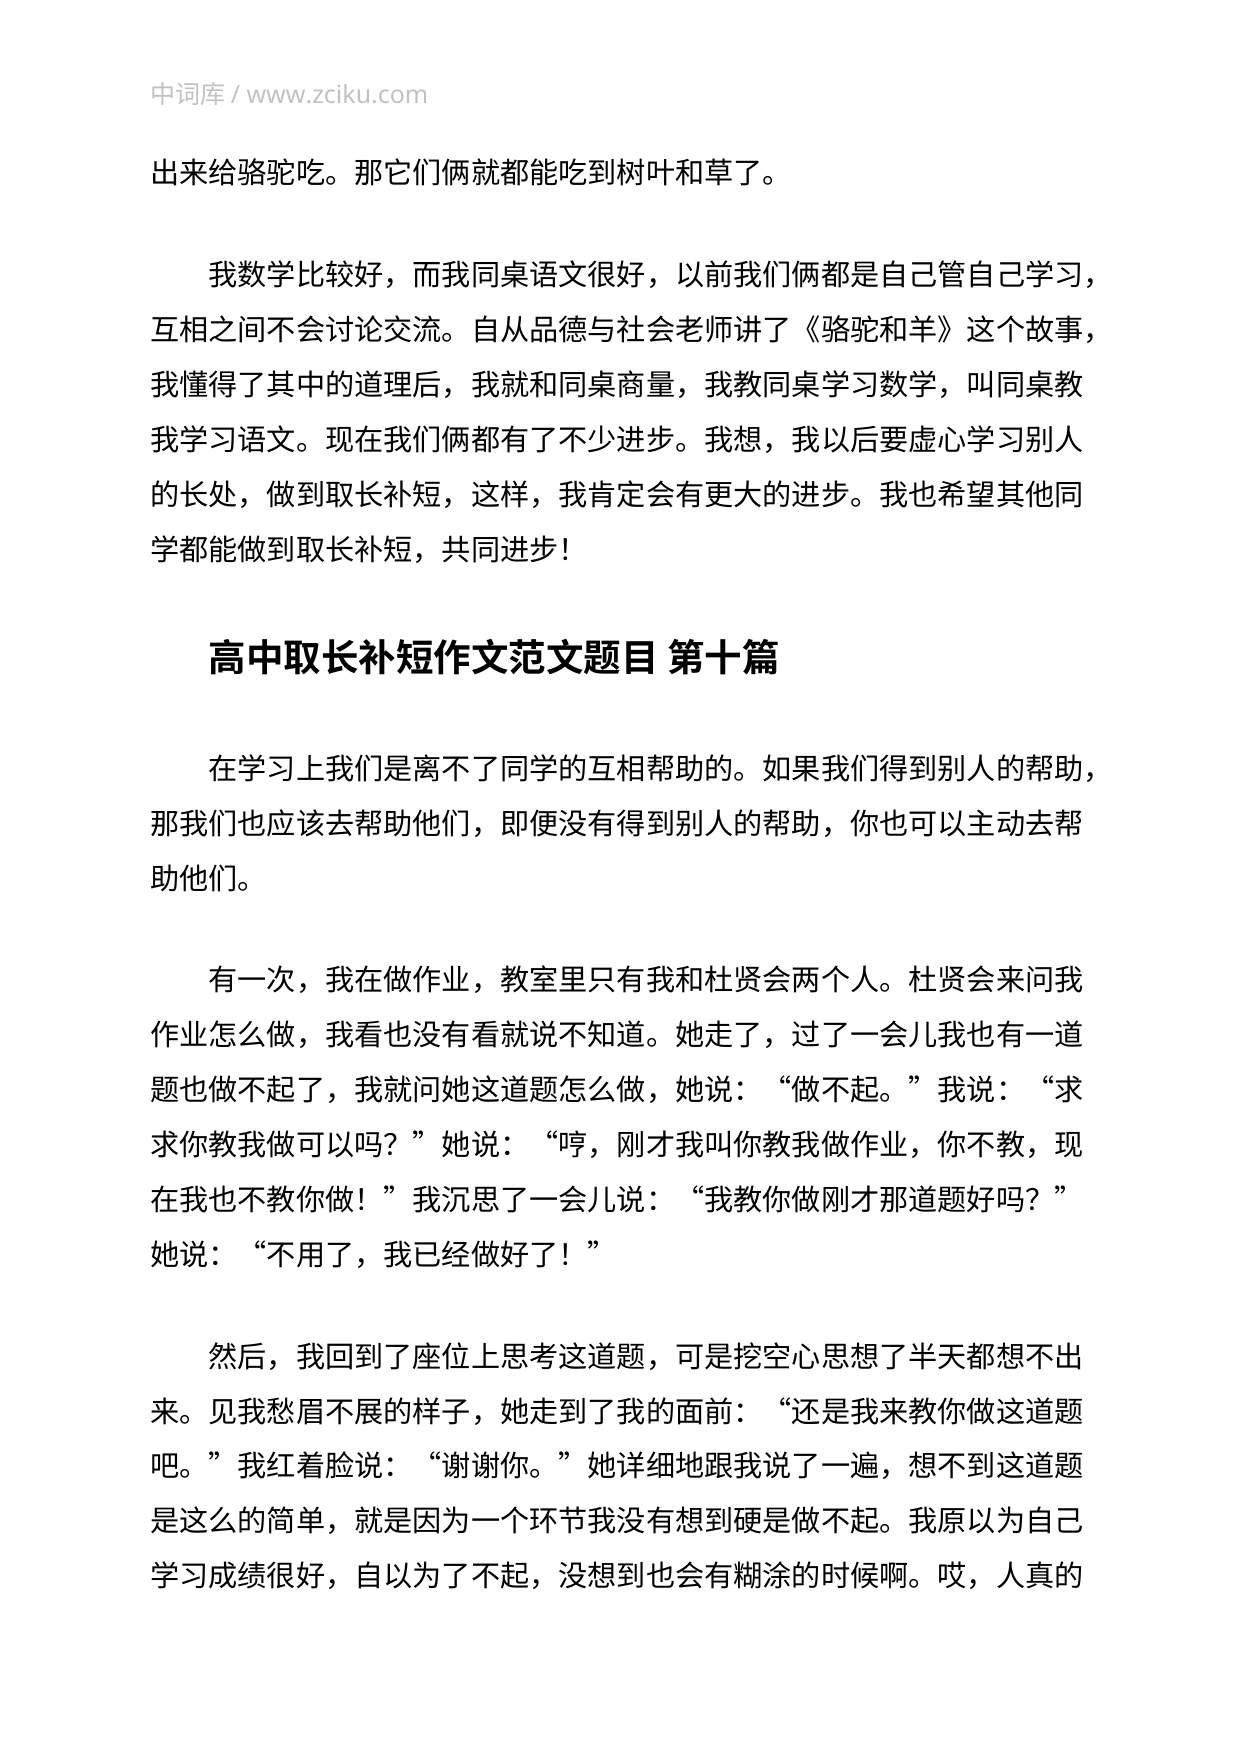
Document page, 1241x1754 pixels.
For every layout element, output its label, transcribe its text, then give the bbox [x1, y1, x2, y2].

text 高中取长补短作文范文题目 第十篇 [150, 628, 1090, 682]
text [150, 1333, 1090, 1595]
text 在学习上我们是离不了同学的互相帮助的。如果我们得到别人的帮助，那我们也应该去帮助他们，即便没有得到别人的帮助，你也可以主动去帮助他们。 [150, 745, 1090, 897]
text 有一次，我在做作业，教室里只有我和杜贤会两个人。杜贤会来问我作业怎么做，我看也没有看就说不知道。她走了，过了一会儿我也有一道题也做不起了，我就问她这道题怎么做，她说：“做不起。”我说：“求求你教我做可以吗？”她说：“哼，刚才我叫你教我做作业，你不教，现在我也不教你做！”我沉思了一会儿说：“我教你做刚才那道题好吗？”她说：“不用了，我已经做好了！” [150, 957, 1090, 1274]
text 我数学比较好，而我同桌语文很好，以前我们俩都是自己管自己学习，互相之间不会讨论交流。自从品德与社会老师讲了《骆驼和羊》这个故事，我懂得了其中的道理后，我就和同桌商量，我教同桌学习数学，叫同桌教我学习语文。现在我们俩都有了不少进步。我想，我以后要虚心学习别人的长处，做到取长补短，这样，我肯定会有更大的进步。我也希望其他同学都能做到取长补短，共同进步！ [150, 252, 1090, 568]
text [150, 150, 1090, 192]
